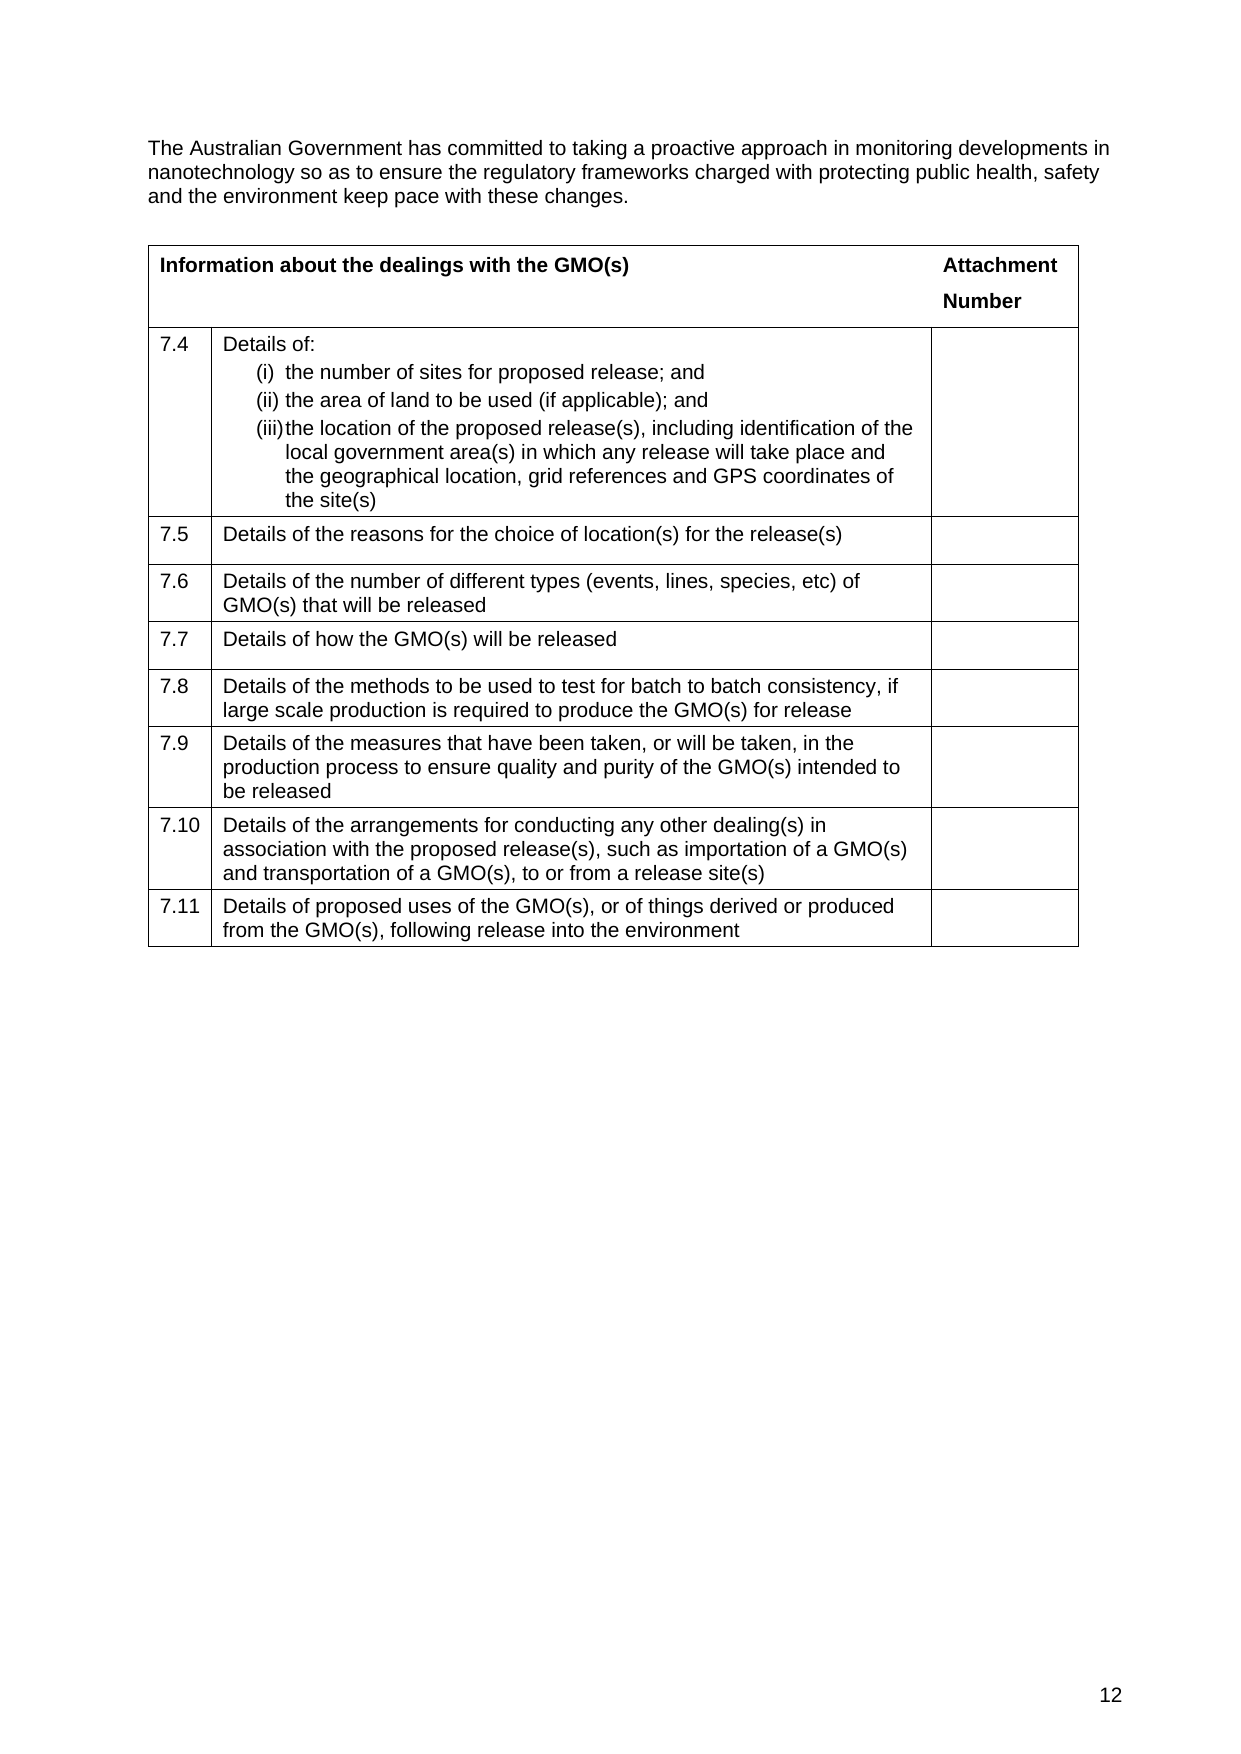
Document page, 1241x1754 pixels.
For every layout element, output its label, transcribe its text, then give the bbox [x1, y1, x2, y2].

table_cell Details of the number of different types (events, lines, species, etc) of GMO(s) that will be released [212, 565, 931, 621]
table_cell Details of how the GMO(s) will be released [212, 622, 931, 669]
table_cell Details of the measures that have been taken, or will be taken, in the production process to ensure quality and purity of the GMO(s) intended to be released [212, 727, 931, 807]
table_cell 7.10 [149, 808, 211, 888]
table_cell [932, 808, 1078, 888]
table_cell [932, 890, 1078, 946]
table_cell Details of the reasons for the choice of location(s) for the release(s) [212, 517, 931, 564]
table_cell 7.11 [149, 890, 211, 946]
table_cell [932, 727, 1078, 807]
table_header Attachment Number [932, 246, 1078, 327]
table_cell [932, 517, 1078, 564]
table_cell Details of proposed uses of the GMO(s), or of things derived or produced from the GMO(s), following release into the environment [212, 890, 931, 946]
table_cell 7.6 [149, 565, 211, 621]
table_cell 7.5 [149, 517, 211, 564]
table_cell 7.8 [149, 670, 211, 726]
table_cell Details of the arrangements for conducting any other dealing(s) in association with the proposed release(s), such as importation of a GMO(s) and transportation of a GMO(s), to or from a release site(s) [212, 808, 931, 888]
table_cell Details of: the number of sites for proposed release; and the area of land to be used (if applicable); and the location of the proposed release(s), including identification of the local government area(s) in which any release will take place and the geographical location, grid references and GPS coordinates of the site(s) [212, 328, 931, 516]
table_cell [932, 565, 1078, 621]
table_cell Details of the methods to be used to test for batch to batch consistency, if large scale production is required to produce the GMO(s) for release [212, 670, 931, 726]
table_cell 7.4 [149, 328, 211, 516]
text The Australian Government has committed to taking a proactive approach in monitoring developments in nanotechnology so as to ensure the regulatory frameworks charged with protecting public health, safety and the environment keep pace with these changes. [148, 136, 1122, 208]
table_cell 7.9 [149, 727, 211, 807]
table_cell [932, 328, 1078, 516]
table_cell [932, 622, 1078, 669]
table_cell [932, 670, 1078, 726]
table_header Information about the dealings with the GMO(s) [149, 246, 931, 327]
table_cell 7.7 [149, 622, 211, 669]
